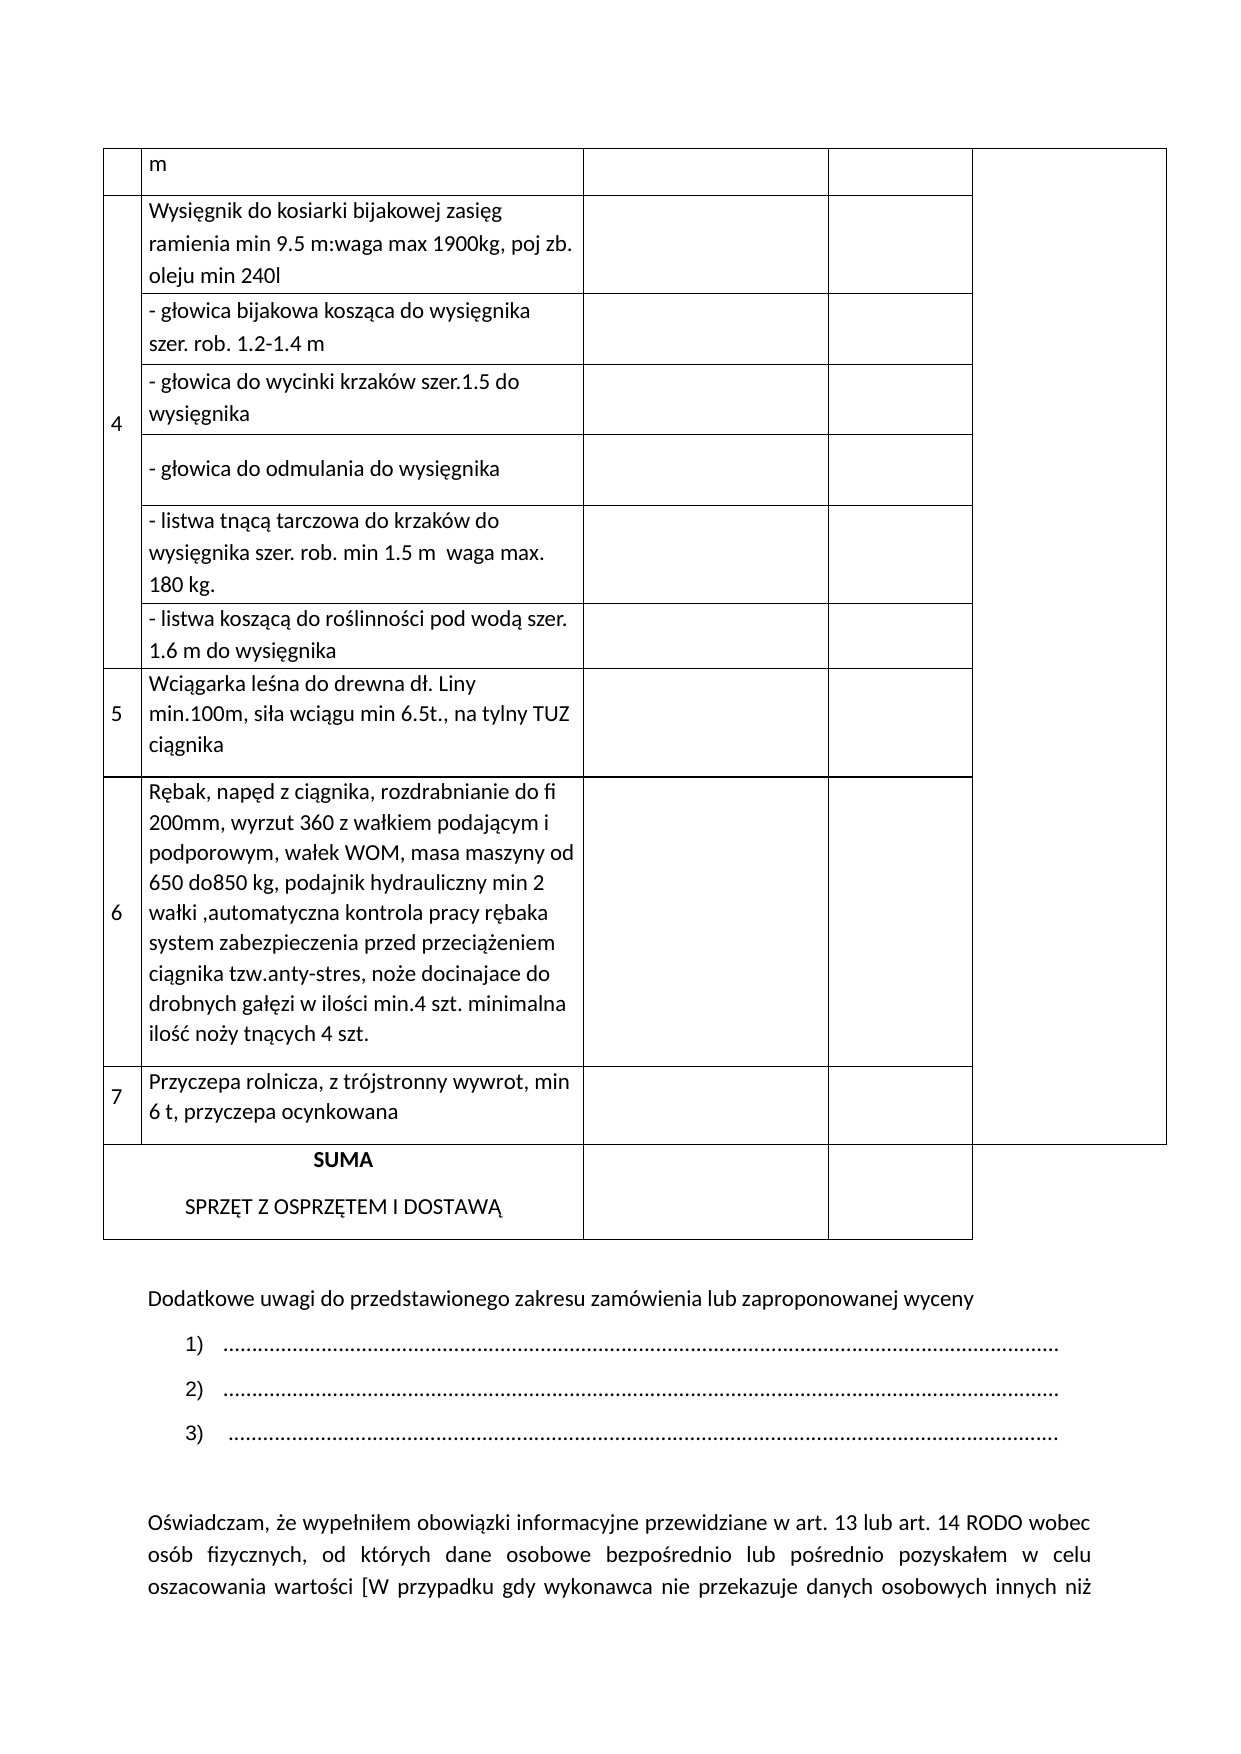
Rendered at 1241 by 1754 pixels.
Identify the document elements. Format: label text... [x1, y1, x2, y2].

table_cell [584, 506, 828, 603]
table_cell [584, 435, 828, 505]
list ................................................................................................................................................. [185, 1374, 1093, 1402]
table_cell 6 [104, 778, 141, 1066]
table_cell Przyczepa rolnicza, z trójstronny wywrot, min 6 t, przyczepa ocynkowana [142, 1067, 583, 1144]
table_cell [829, 506, 972, 603]
table_cell [584, 365, 828, 434]
table_cell - głowica bijakowa kosząca do wysięgnika szer. rob. 1.2-1.4 m [142, 294, 583, 364]
table_cell Wysięgnik do kosiarki bijakowej zasięg ramienia min 9.5 m:waga max 1900kg, poj zb. oleju min 240l [142, 196, 583, 293]
table_cell [584, 778, 828, 1066]
table_cell [829, 669, 972, 776]
table_cell [584, 1145, 828, 1239]
table_cell [829, 435, 972, 505]
table_cell 4 [104, 196, 141, 668]
table_cell 3 [104, 149, 141, 195]
table_cell [584, 196, 828, 293]
table_cell 7 [104, 1067, 141, 1144]
table_cell [584, 604, 828, 668]
table_cell [829, 365, 972, 434]
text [148, 1508, 1093, 1600]
table_cell SUMA SPRZĘT Z OSPRZĘTEM I DOSTAWĄ [104, 1145, 583, 1239]
table_cell [829, 149, 972, 195]
table_cell Wciągarka leśna do drewna dł. Liny min.100m, siła wciągu min 6.5t., na tylny TUZ ciągnika [142, 669, 583, 776]
table_cell [584, 669, 828, 776]
table_cell - głowica do odmulania do wysięgnika [142, 435, 583, 505]
list ................................................................................................................................................. [185, 1329, 1093, 1357]
table_cell [829, 604, 972, 668]
table_cell [829, 1067, 972, 1144]
table_cell [829, 1145, 972, 1239]
table_cell [829, 196, 972, 293]
table_cell Rębak, napęd z ciągnika, rozdrabnianie do fi 200mm, wyrzut 360 z wałkiem podającym i podporowym, wałek WOM, masa maszyny od 650 do850 kg, podajnik hydrauliczny min 2 wałki ,automatyczna kontrola pracy rębaka system zabezpieczenia przed przeciążeniem ciągnika tzw.anty-stres, noże docinajace do drobnych gałęzi w ilości min.4 szt. minimalna ilość noży tnących 4 szt. [142, 778, 583, 1066]
table_cell - listwa koszącą do roślinności pod wodą szer. 1.6 m do wysięgnika [142, 604, 583, 668]
table_cell - głowica do wycinki krzaków szer.1.5 do wysięgnika [142, 365, 583, 434]
list ................................................................................................................................................ [185, 1418, 1093, 1446]
text Dodatkowe uwagi do przedstawionego zakresu zamówienia lub zaproponowanej wyceny [148, 1284, 1093, 1312]
table_cell [829, 778, 972, 1066]
table_cell 5 [104, 669, 141, 776]
table_cell [829, 294, 972, 364]
table_cell [584, 294, 828, 364]
table_cell [584, 149, 828, 195]
table_cell [584, 1067, 828, 1144]
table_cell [142, 149, 583, 195]
table_cell - listwa tnącą tarczowa do krzaków do wysięgnika szer. rob. min 1.5 m waga max. 180 kg. [142, 506, 583, 603]
